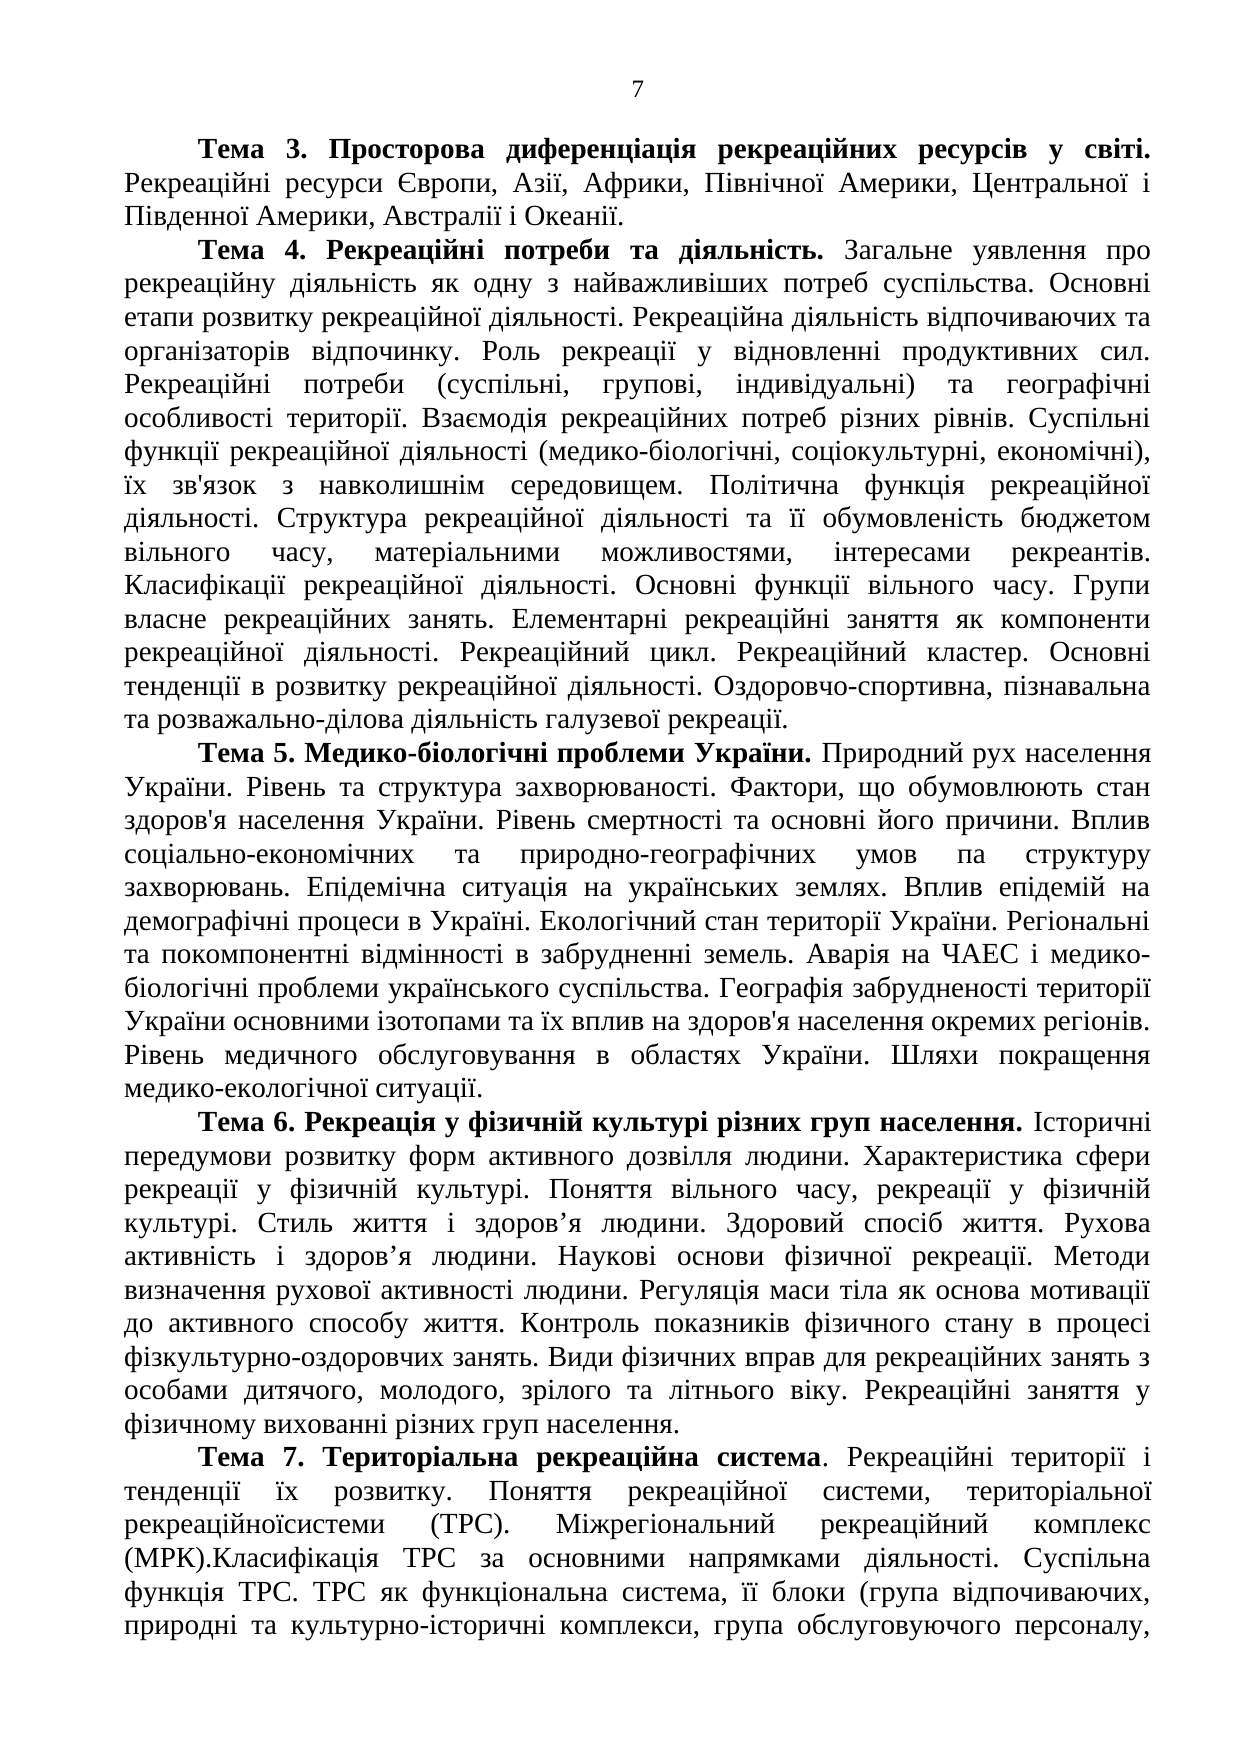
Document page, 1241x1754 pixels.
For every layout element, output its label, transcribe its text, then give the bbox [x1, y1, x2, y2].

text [124, 1439, 1152, 1641]
text Тема 6. Рекреація у фізичній культурі різних груп населення. Історичні передумови розвитку форм активного дозвілля людини. Характеристика сфери рекреації у фізичній культурі. Поняття вільного часу, рекреації у фізичній культурі. Стиль життя і здоров’я людини. Здоровий спосіб життя. Рухова активність і здоров’я людини. Наукові основи фізичної рекреації. Методи визначення рухової активності людини. Регуляція маси тіла як основа мотивації до активного способу життя. Контроль показників фізичного стану в процесі фізкультурно-оздоровчих занять. Види фізичних вправ для рекреаційних занять з особами дитячого, молодого, зрілого та літнього віку. Рекреаційні заняття у фізичному вихованні різних груп населення. [124, 1104, 1152, 1439]
text Тема 5. Медико-біологічні проблеми України. Природний рух населення України. Рівень та структура захворюваності. Фактори, що обумовлюють стан здоров'я населення України. Рівень смертності та основні його причини. Вплив соціально-економічних та природно-географічних умов па структуру захворювань. Епідемічна ситуація на українських землях. Вплив епідемій на демографічні процеси в Україні. Екологічний стан території України. Регіональні та покомпонентні відмінності в забрудненні земель. Аварія на ЧАЕС і медико-біологічні проблеми українського суспільства. Географія забрудненості території України основними ізотопами та їх вплив на здоров'я населення окремих регіонів. Рівень медичного обслуговування в областях України. Шляхи покращення медико-екологічної ситуації. [124, 735, 1152, 1104]
text Тема 3. Просторова диференціація рекреаційних ресурсів у світі. Рекреаційні ресурси Європи, Азії, Африки, Північної Америки, Центральної і Південної Америки, Австралії і Океанії. [124, 131, 1152, 232]
text Тема 4. Рекреаційні потреби та діяльність. Загальне уявлення про рекреаційну діяльність як одну з найважливіших потреб суспільства. Основні етапи розвитку рекреаційної діяльності. Рекреаційна діяльність відпочиваючих та організаторів відпочинку. Роль рекреації у відновленні продуктивних сил. Рекреаційні потреби (суспільні, групові, індивідуальні) та географічні особливості території. Взаємодія рекреаційних потреб різних рівнів. Суспільні функції рекреаційної діяльності (медико-біологічні, соціокультурні, економічні), їх зв'язок з навколишнім середовищем. Політична функція рекреаційної діяльності. Структура рекреаційної діяльності та її обумовленість бюджетом вільного часу, матеріальними можливостями, інтересами рекреантів. Класифікації рекреаційної діяльності. Основні функції вільного часу. Групи власне рекреаційних занять. Елементарні рекреаційні заняття як компоненти рекреаційної діяльності. Рекреаційний цикл. Рекреаційний кластер. Основні тенденції в розвитку рекреаційної діяльності. Оздоровчо-спортивна, пізнавальна та розважально-ділова діяльність галузевої рекреації. [124, 232, 1152, 735]
